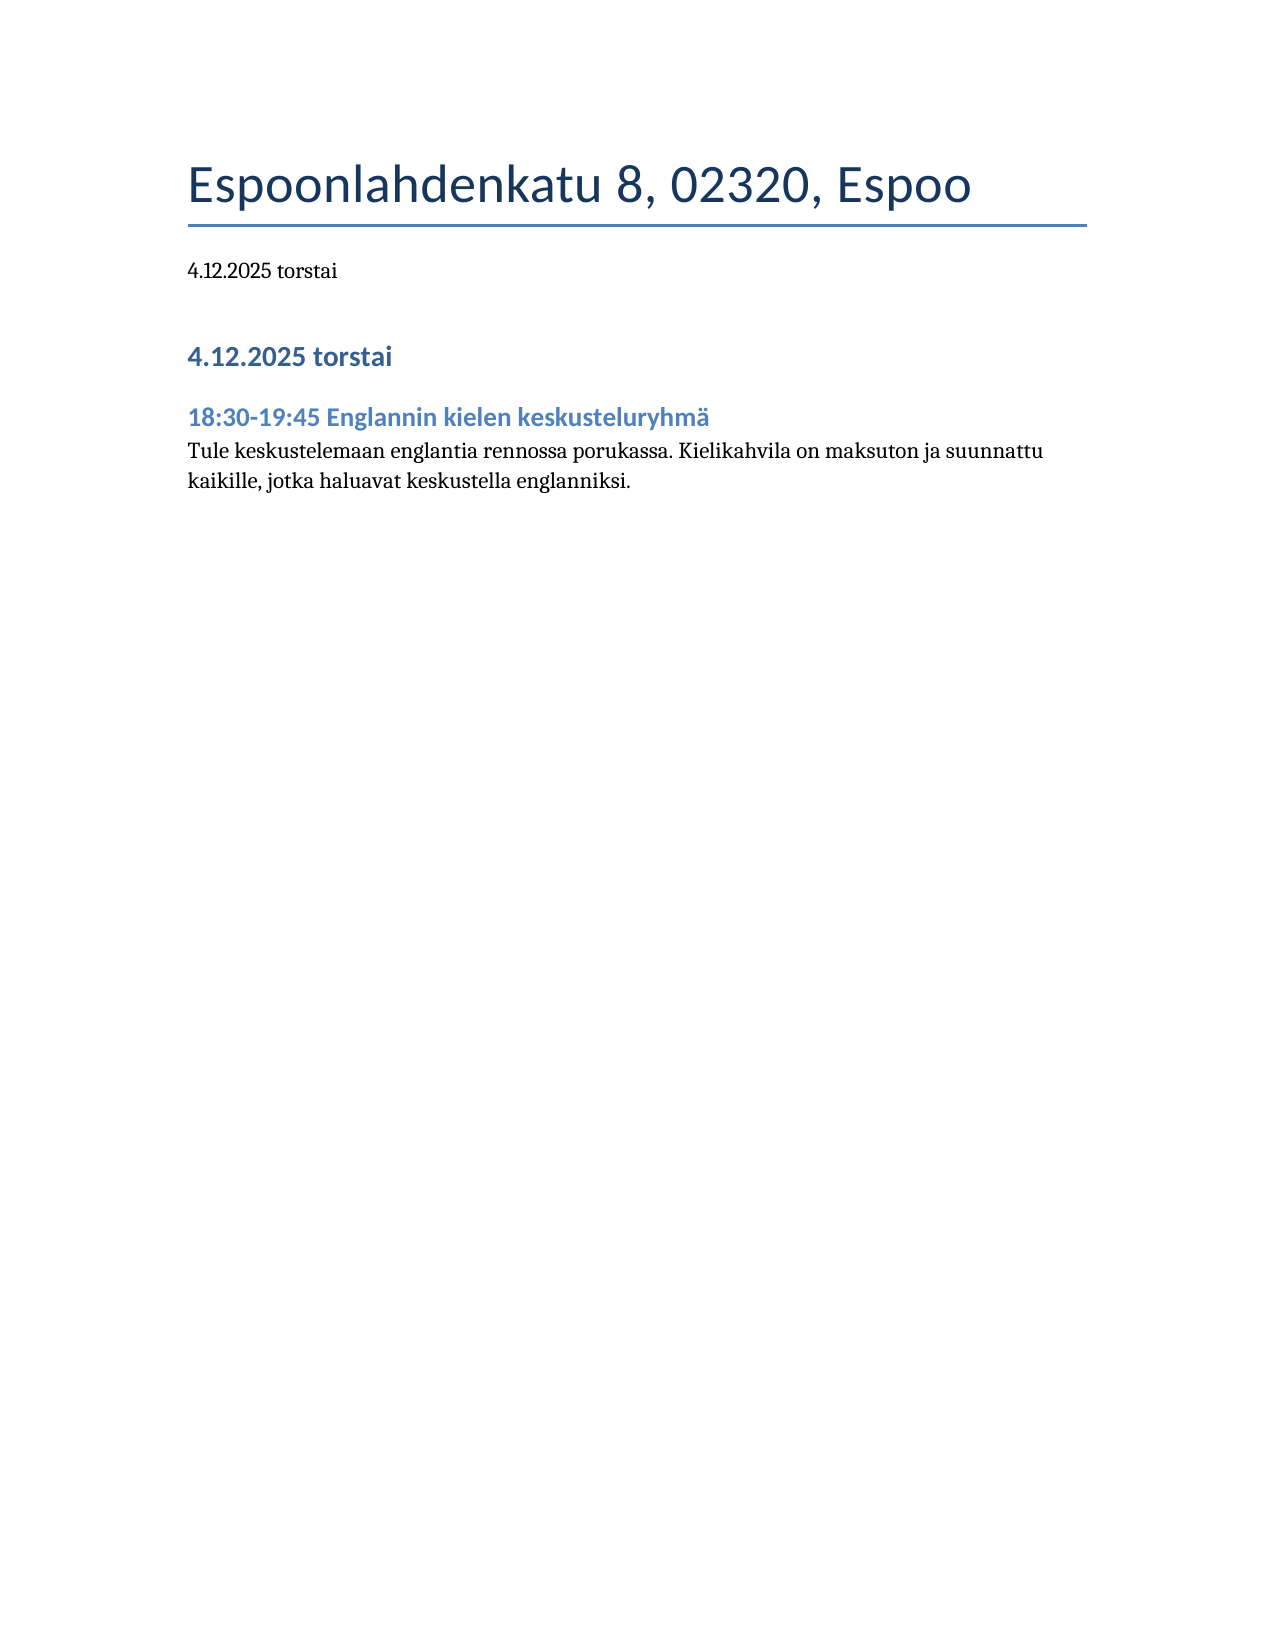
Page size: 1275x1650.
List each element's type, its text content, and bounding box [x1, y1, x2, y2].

subtitle 4.12.2025 torstai [187, 338, 1087, 374]
text Tule keskustelemaan englantia rennossa porukassa. Kielikahvila on maksuton ja suunnattu kaikille, jotka haluavat keskustella englanniksi. [187, 438, 1087, 494]
subtitle 18:30-19:45 Englannin kielen keskusteluryhmä [187, 400, 1087, 433]
title Espoonlahdenkatu 8, 02320, Espoo [187, 150, 1087, 227]
text 4.12.2025 torstai [187, 258, 1087, 284]
